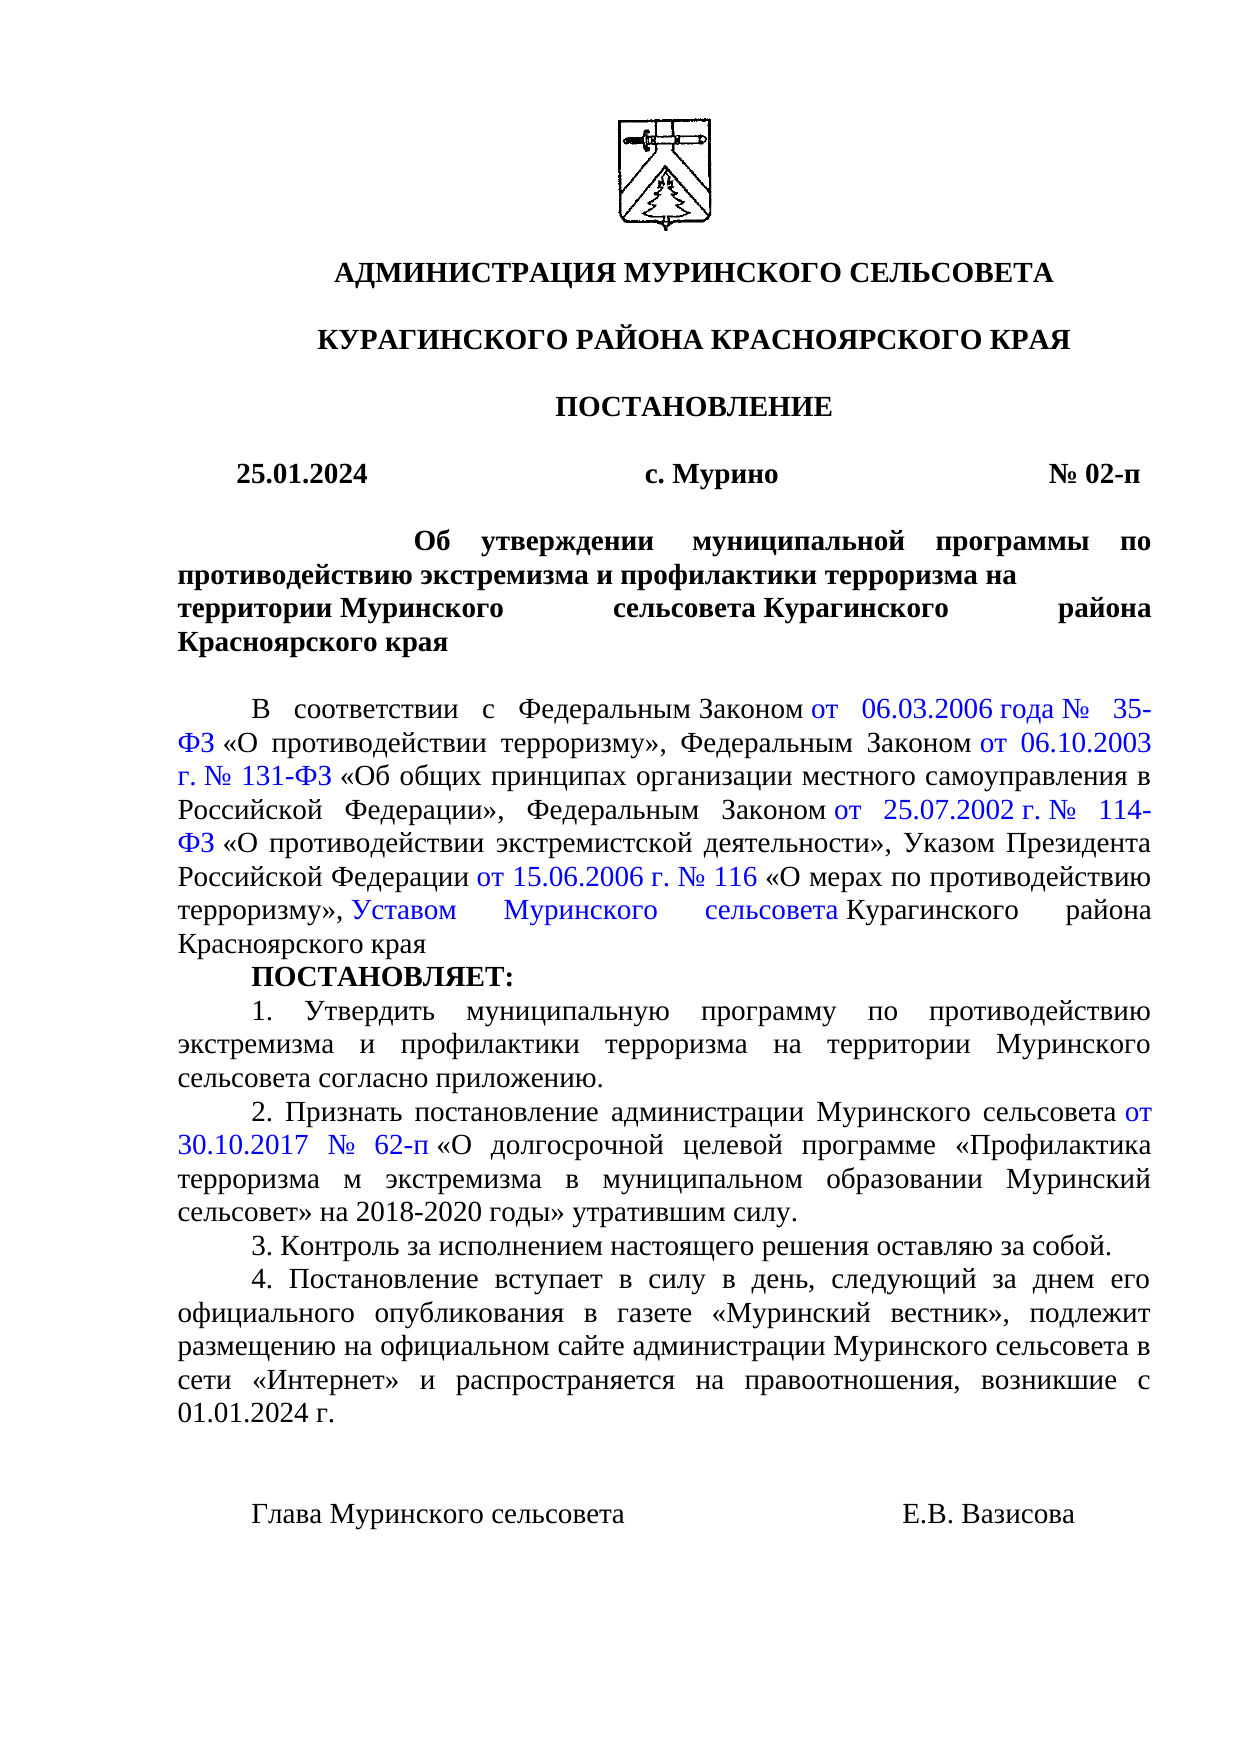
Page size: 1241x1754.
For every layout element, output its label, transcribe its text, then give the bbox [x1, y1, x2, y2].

text Об утверждении муниципальной программы по противодействию экстремизма и профилактики терроризма на территории Муринского сельсовета Курагинского района Красноярского края [177, 523, 1152, 658]
text 3. Контроль за исполнением настоящего решения оставляю за собой. [177, 1228, 1152, 1261]
text ПОСТАНОВЛЯЕТ: [177, 959, 1152, 993]
text КУРАГИНСКОГО РАЙОНА КРАСНОЯРСКОГО КРАЯ [236, 322, 1152, 356]
text 2. Признать постановление администрации Муринского сельсовета от 30.10.2017 № 62-п «О долгосрочной целевой программе «Профилактика терроризма м экстремизма в муниципальном образовании Муринский сельсовет» на 2018-2020 годы» утратившим силу. [177, 1094, 1152, 1228]
text 4. Постановление вступает в силу в день, следующий за днем его официального опубликования в газете «Муринский вестник», подлежит размещению на официальном сайте администрации Муринского сельсовета в сети «Интернет» и распространяется на правоотношения, возникшие с 01.01.2024 г. [177, 1261, 1152, 1429]
text Глава Муринского сельсовета Е.В. Вазисова [177, 1496, 1152, 1530]
picture [617, 118, 712, 231]
text 1. Утвердить муниципальную программу по противодействию экстремизма и профилактики терроризма на территории Муринского сельсовета согласно приложению. [177, 993, 1152, 1094]
text В соответствии с Федеральным Законом от 06.03.2006 года № 35-ФЗ «О противодействии терроризму», Федеральным Законом от 06.10.2003 г. № 131-ФЗ «Об общих принципах организации местного самоуправления в Российской Федерации», Федеральным Законом от 25.07.2002 г. № 114-ФЗ «О противодействии экстремистской деятельности», Указом Президента Российской Федерации от 15.06.2006 г. № 116 «О мерах по противодействию терроризму», Уставом Муринского сельсовета Курагинского района Красноярского края [177, 691, 1152, 959]
text АДМИНИСТРАЦИЯ МУРИНСКОГО СЕЛЬСОВЕТА [236, 255, 1152, 289]
text 25.01.2024 с. Мурино № 02-п [236, 456, 1152, 490]
text ПОСТАНОВЛЕНИЕ [236, 389, 1152, 423]
